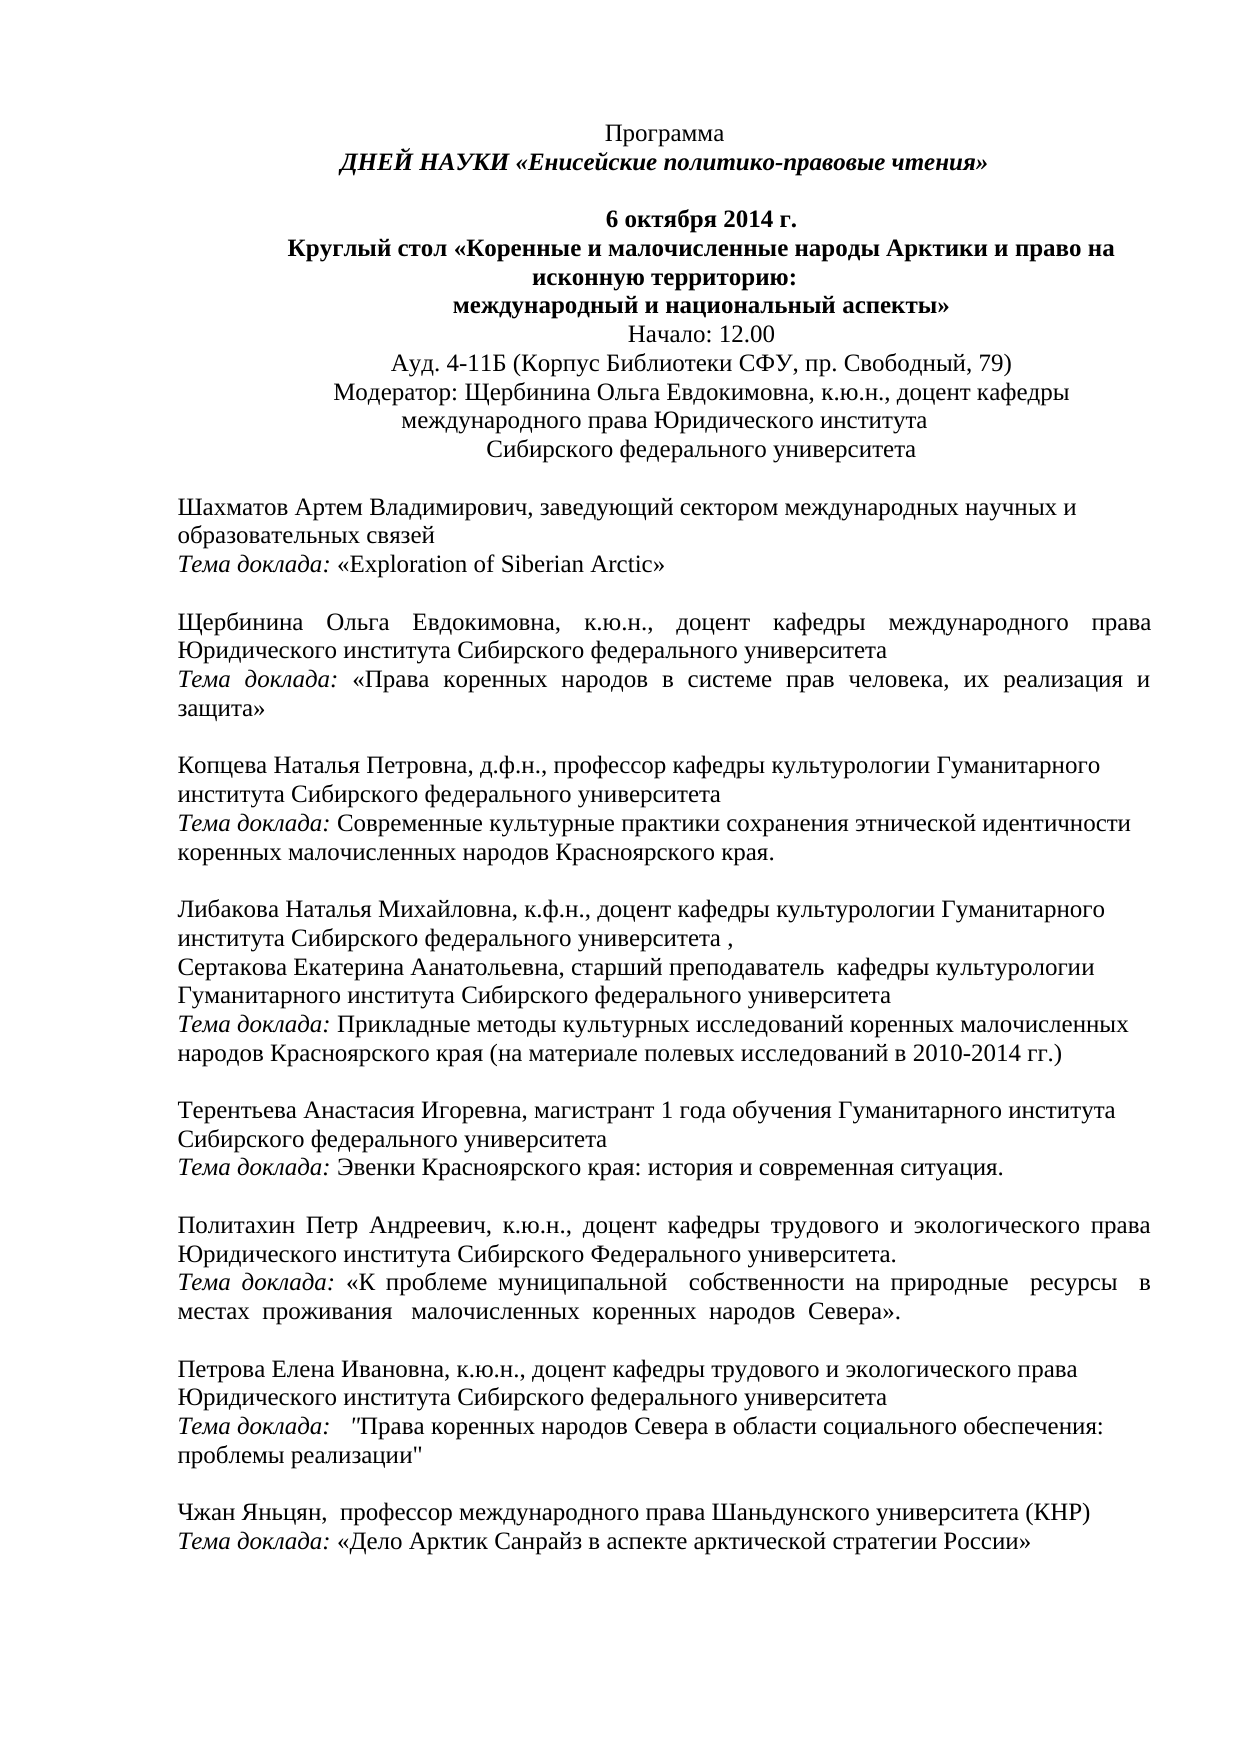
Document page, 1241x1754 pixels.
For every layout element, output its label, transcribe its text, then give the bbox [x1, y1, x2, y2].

text Чжан Яньцян, профессор международного права Шаньдунского университета (КНР) [177, 1497, 1152, 1526]
text Тема доклада: Современные культурные практики сохранения этнической идентичности коренных малочисленных народов Красноярского края. Либакова Наталья Михайловна, к.ф.н., доцент кафедры культурологии Гуманитарного института Сибирского федерального университета , [177, 808, 1152, 952]
text Тема доклада: "Права коренных народов Севера в области социального обеспечения: проблемы реализации" [177, 1411, 1152, 1469]
text Копцева Наталья Петровна, д.ф.н., профессор кафедры культурологии Гуманитарного института Сибирского федерального университета [721, 751, 1152, 808]
text Тема доклада: «Дело Арктик Санрайз в аспекте арктической стратегии России» [177, 1526, 1152, 1555]
text Сибирского федерального университета [177, 434, 1152, 463]
text Шахматов Артем Владимирович, заведующий сектором международных научных и образовательных связей [177, 492, 1152, 549]
text 6 октября 2014 г. [177, 204, 1152, 233]
text международный и национальный аспекты» [177, 291, 1152, 319]
text Тема доклада: Прикладные методы культурных исследований коренных малочисленных народов Красноярского края (на материале полевых исследований в 2010-2014 гг.) [177, 1009, 1152, 1095]
text Терентьева Анастасия Игоревна, магистрант 1 года обучения Гуманитарного института Сибирского федерального университета [607, 1095, 1152, 1152]
text Программа [177, 118, 1152, 147]
text Щербинина Ольга Евдокимовна, к.ю.н., доцент кафедры международного права Юридического института Сибирского федерального университета [177, 607, 1152, 664]
text Ауд. 4-11Б (Корпус Библиотеки СФУ, пр. Свободный, 79) [177, 348, 1152, 377]
text Тема доклада: «Права коренных народов в системе прав человека, их реализация и защита» [177, 664, 1152, 722]
text Тема доклада: «К проблеме муниципальной собственности на природные ресурсы в местах проживания малочисленных коренных народов Севера». [177, 1267, 1152, 1325]
text Петрова Елена Ивановна, к.ю.н., доцент кафедры трудового и экологического права Юридического института Сибирского федерального университета [177, 1354, 1152, 1411]
text ДНЕЙ НАУКИ «Енисейские политико-правовые чтения» [177, 147, 1152, 176]
text Модератор: Щербинина Ольга Евдокимовна, к.ю.н., доцент кафедры международного права Юридического института [177, 377, 1152, 434]
text Политахин Петр Андреевич, к.ю.н., доцент кафедры трудового и экологического права Юридического института Сибирского Федерального университета. [177, 1210, 1152, 1267]
text Тема доклада: Эвенки Красноярского края: история и современная ситуация. [177, 1152, 1152, 1181]
text Сертакова Екатерина Аанатольевна, старший преподаватель кафедры культурологии Гуманитарного института Сибирского федерального университета [891, 952, 1152, 1009]
text Круглый стол «Коренные и малочисленные народы Арктики и право на исконную территорию: [177, 233, 1152, 291]
text Начало: 12.00 [177, 319, 1152, 348]
text Тема доклада: «Exploration of Siberian Arctic» [177, 549, 1152, 578]
